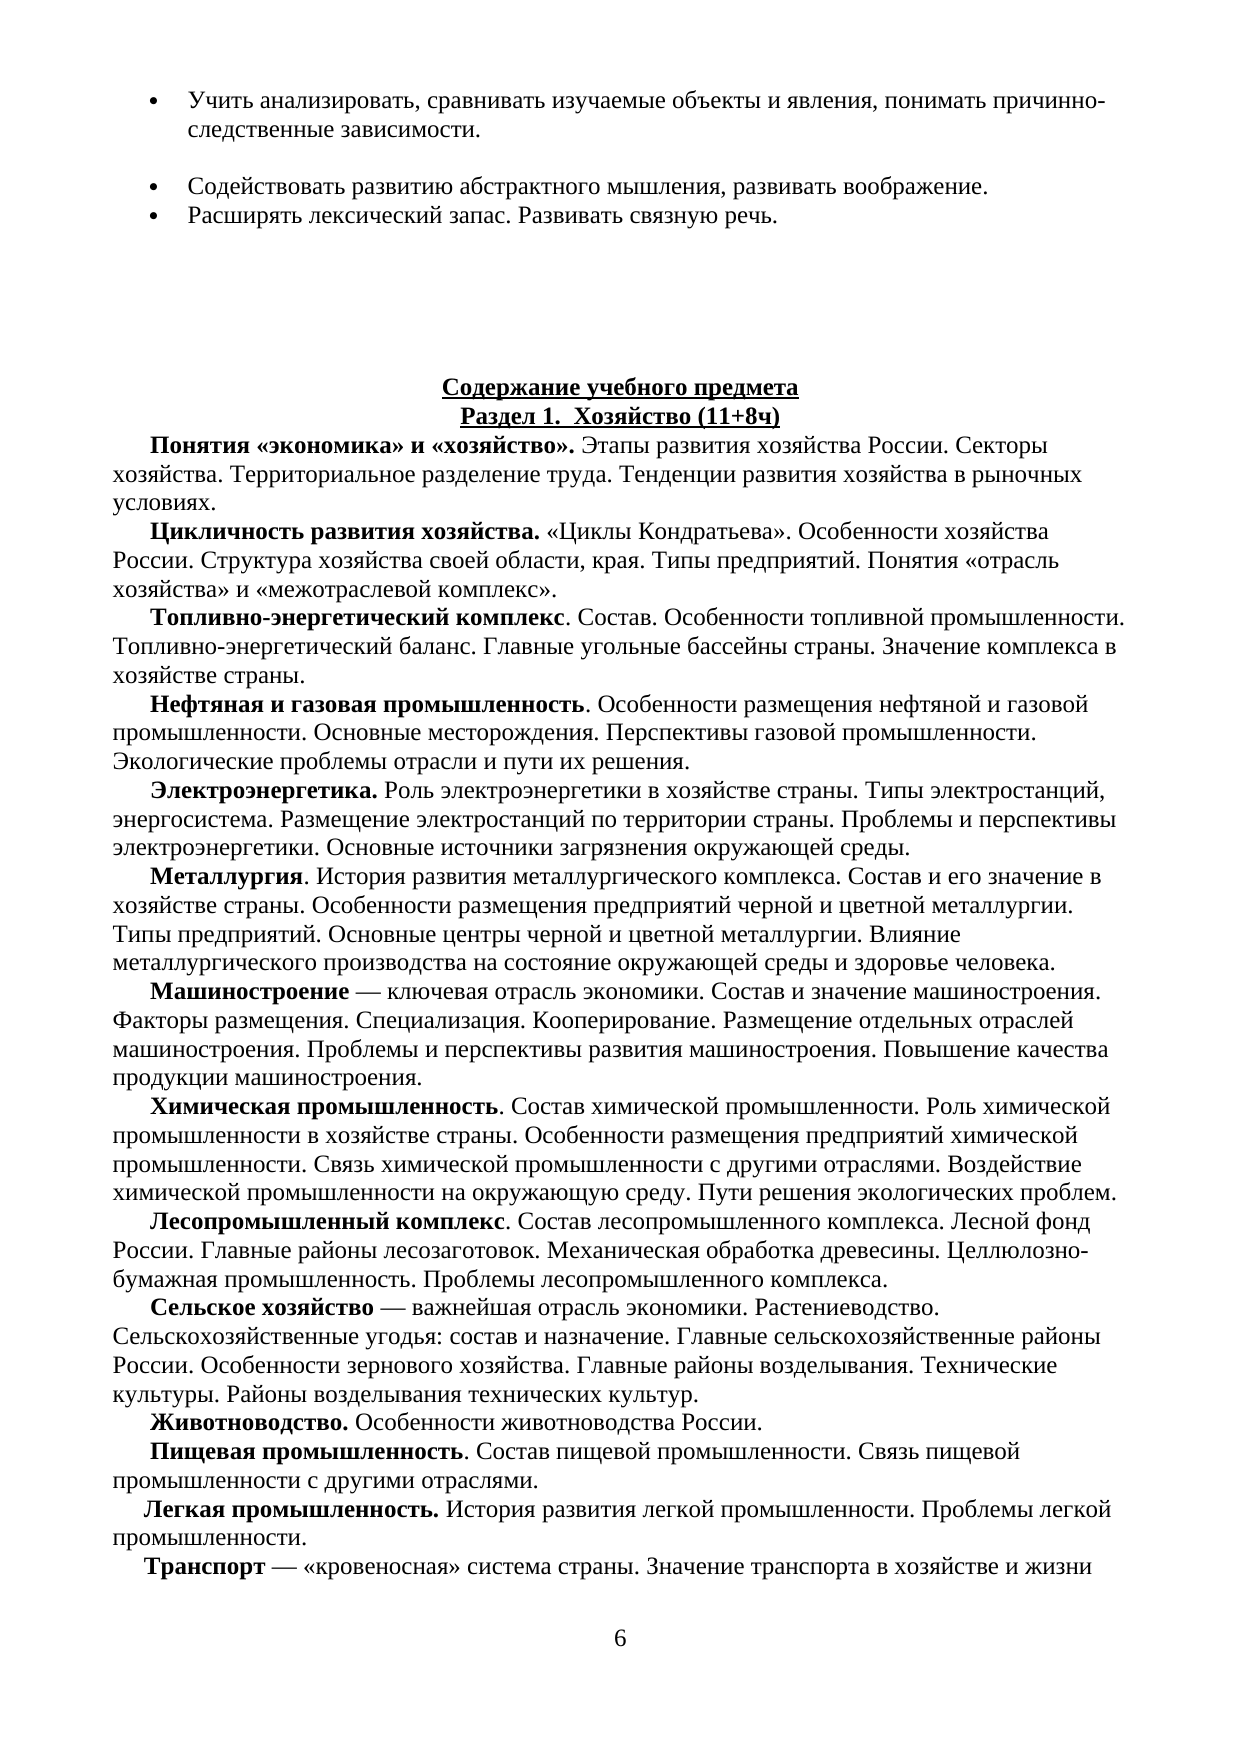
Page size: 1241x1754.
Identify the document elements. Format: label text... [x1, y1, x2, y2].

list Содействовать развитию абстрактного мышления, развивать воображение. [150, 171, 1128, 200]
text Химическая промышленность. Состав химической промышленности. Роль химической промышленности в хозяйстве страны. Особенности размещения предприятий химической промышленности. Связь химической промышленности с другими отраслями. Воздействие химической промышленности на окружающую среду. Пути решения экологических проблем. Лесопромышленный комплекс. Состав лесопромышленного комплекса. Лесной фонд России. Главные районы лесозаготовок. Механическая обработка древесины. Целлюлозно-бумажная промышленность. Проблемы лесопромышленного комплекса. Сельское хозяйство — важнейшая отрасль экономики. Растениеводство. Сельскохозяйственные угодья: состав и назначение. Главные сельскохозяйственные районы России. Особенности зернового хозяйства. Главные районы возделывания. Технические культуры. Районы возделывания технических культур. Животноводство. Особенности животноводства России. Пищевая промышленность. Состав пищевой промышленности. Связь пищевой промышленности с другими отраслями. [112, 1091, 1128, 1494]
text Раздел 1. Хозяйство (11+8ч) [112, 401, 1128, 430]
text Содержание учебного предмета [112, 372, 1128, 401]
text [112, 1494, 1128, 1580]
text Понятия «экономика» и «хозяйство». Этапы развития хозяйства России. Секторы хозяйства. Территориальное разделение труда. Тенденции развития хозяйства в рыночных условиях. Цикличность развития хозяйства. «Циклы Кондратьева». Особенности хозяйства России. Структура хозяйства своей области, края. Типы предприятий. Понятия «отрасль хозяйства» и «межотраслевой комплекс». Топливно-энергетический комплекс. Состав. Особенности топливной промышленности. Топливно-энергетический баланс. Главные угольные бассейны страны. Значение комплекса в хозяйстве страны. Нефтяная и газовая промышленность. Особенности размещения нефтяной и газовой промышленности. Основные месторождения. Перспективы газовой промышленности. Экологические проблемы отрасли и пути их решения. Электроэнергетика. Роль электроэнергетики в хозяйстве страны. Типы электростанций, энергосистема. Размещение электростанций по территории страны. Проблемы и перспективы электроэнергетики. Основные источники загрязнения окружающей среды. Металлургия. История развития металлургического комплекса. Состав и его значение в хозяйстве страны. Особенности размещения предприятий черной и цветной металлургии. Типы предприятий. Основные центры черной и цветной металлургии. Влияние металлургического производства на состояние окружающей среды и здоровье человека. Машиностроение — ключевая отрасль экономики. Состав и значение машиностроения. Факторы размещения. Специализация. Кооперирование. Размещение отдельных отраслей машиностроения. Проблемы и перспективы развития машиностроения. Повышение качества продукции машиностроения. [112, 430, 1128, 1091]
list Расширять лексический запас. Развивать связную речь. [150, 200, 1128, 229]
list Учить анализировать, сравнивать изучаемые объекты и явления, понимать причинно-следственные зависимости. [150, 85, 1128, 142]
